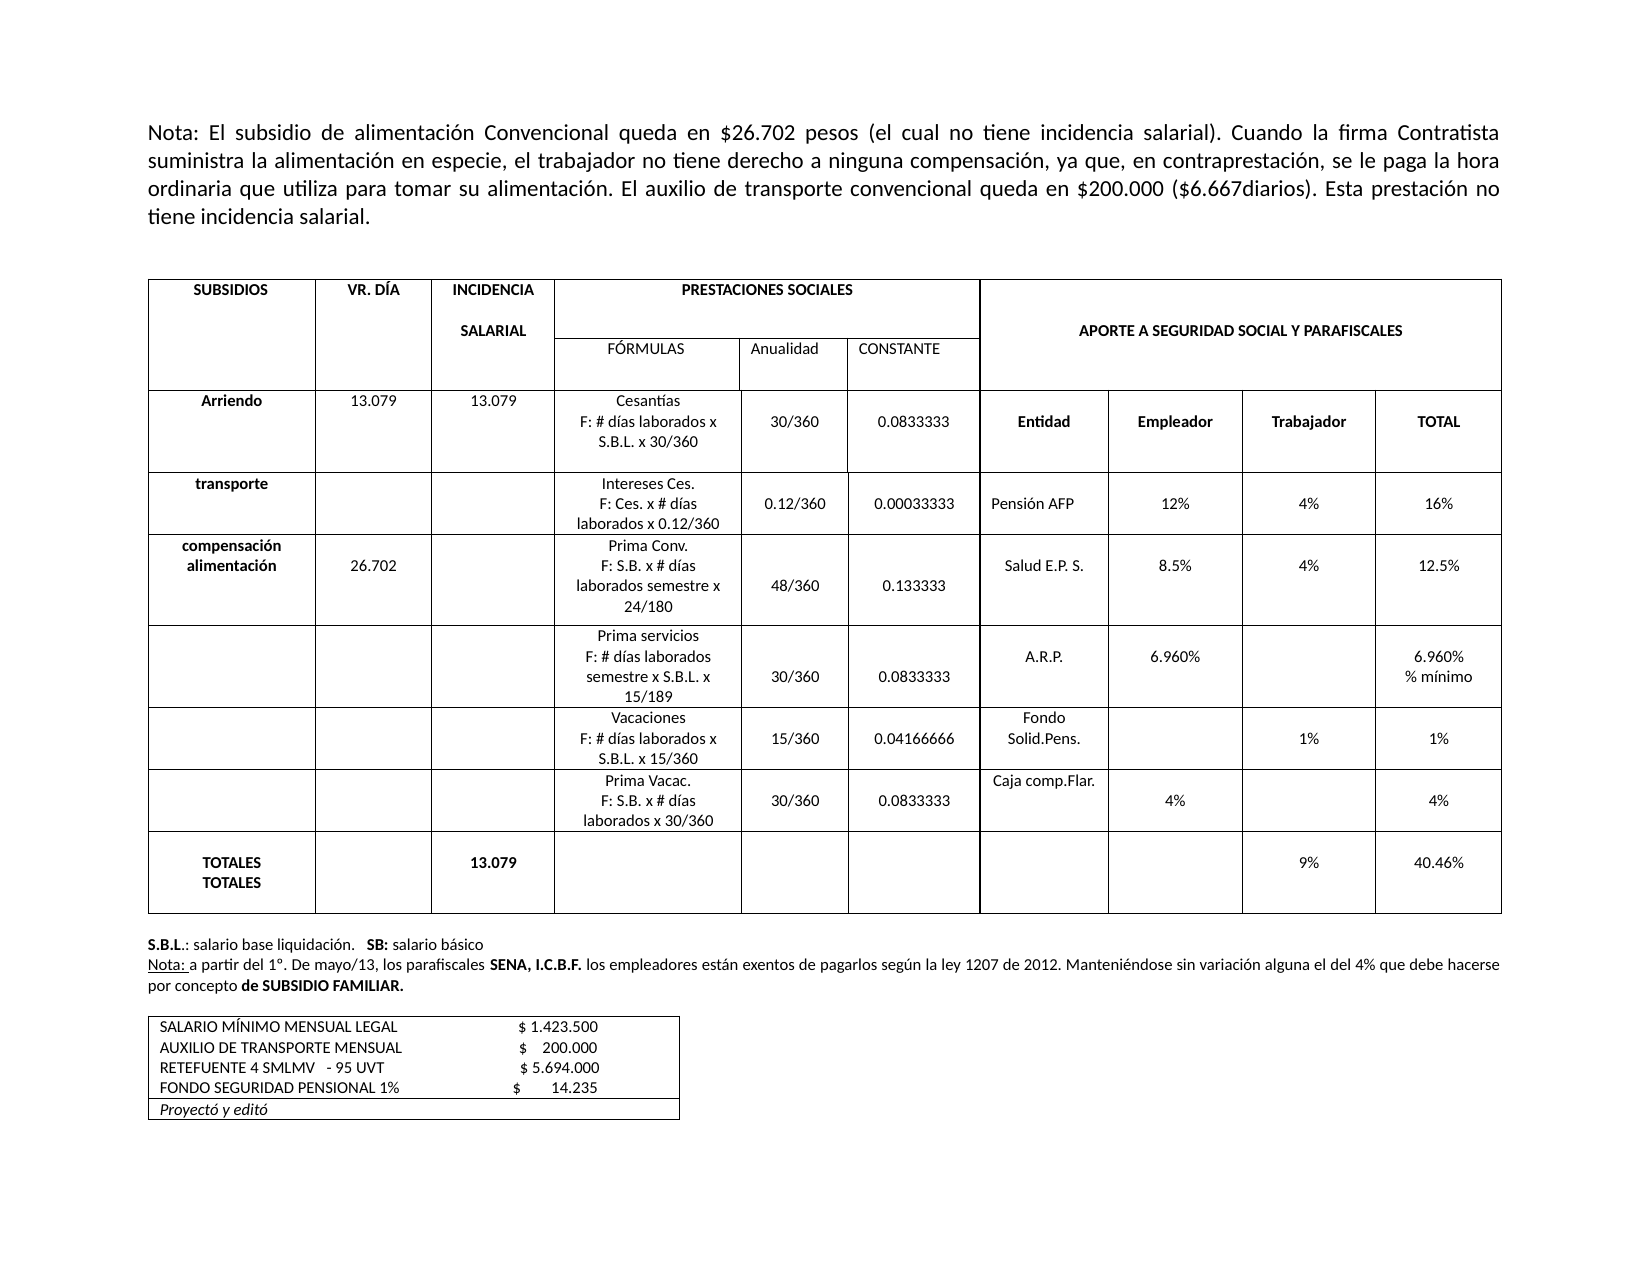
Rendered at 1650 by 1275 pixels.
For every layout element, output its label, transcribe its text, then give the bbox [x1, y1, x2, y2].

table_cell [432, 535, 554, 624]
table_cell 4% [1243, 535, 1375, 624]
table_cell 4% [1109, 770, 1242, 831]
table_cell Pensión AFP [981, 473, 1108, 534]
table_cell 0.0833333 [848, 391, 979, 472]
table_cell Fondo Solid.Pens. [981, 708, 1108, 769]
table_cell [1109, 708, 1242, 769]
table_cell 4% [1376, 770, 1501, 831]
table_cell TOTAL [1376, 391, 1501, 472]
table_cell Anualidad [740, 339, 847, 389]
table_cell Arriendo [149, 391, 315, 472]
table_cell Cesantías F: # días laborados x S.B.L. x 30/360 [555, 391, 741, 472]
table_cell [742, 832, 848, 913]
table_header SALARIO MÍNIMO MENSUAL LEGAL $ 1.423.500 AUXILIO DE TRANSPORTE MENSUAL $ 200.000 RETEFUENTE 4 SMLMV - 95 UVT $ 5.694.000 FONDO SEGURIDAD PENSIONAL 1% $ 14.235 [149, 1017, 679, 1098]
table_cell 4% [1243, 473, 1375, 534]
table_cell [149, 770, 315, 831]
table_cell 6.960% % mínimo [1376, 626, 1501, 707]
table_cell [316, 832, 431, 913]
table_header VR. DÍA [316, 280, 431, 389]
table_cell 9% [1243, 832, 1375, 913]
text Nota: a partir del 1º. De mayo/13, los parafiscales SENA, I.C.B.F. los empleadores están exentos de pagarlos según la ley 1207 de 2012. Manteniéndose sin variación alguna el del 4% que debe hacerse por concepto de SUBSIDIO FAMILIAR. [148, 955, 1502, 995]
table_cell Trabajador [1243, 391, 1375, 472]
table_cell 48/360 [742, 535, 848, 624]
table_header PRESTACIONES SOCIALES [555, 280, 979, 338]
table_cell Vacaciones F: # días laborados x S.B.L. x 15/360 [555, 708, 741, 769]
table_cell 0.0833333 [849, 626, 979, 707]
table_cell Entidad [981, 391, 1108, 472]
table_cell 1% [1243, 708, 1375, 769]
table_cell [1243, 770, 1375, 831]
table_cell Caja comp.Flar. [981, 770, 1108, 831]
table_cell 0.00033333 [849, 473, 979, 534]
table_cell Intereses Ces. F: Ces. x # días laborados x 0.12/360 [555, 473, 741, 534]
table_cell [981, 832, 1108, 913]
table_cell 30/360 [742, 626, 848, 707]
table_cell Prima Vacac. F: S.B. x # días laborados x 30/360 [555, 770, 741, 831]
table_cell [149, 1099, 679, 1119]
table_cell 0.133333 [849, 535, 979, 624]
table_cell compensación alimentación [149, 535, 315, 624]
table_cell [316, 708, 431, 769]
table_cell Prima servicios F: # días laborados semestre x S.B.L. x 15/189 [555, 626, 741, 707]
table_header APORTE A SEGURIDAD SOCIAL Y PARAFISCALES [981, 280, 1501, 389]
table_cell 13.079 [432, 391, 554, 472]
table_cell 26.702 [316, 535, 431, 624]
table_cell [849, 832, 979, 913]
table_cell Empleador [1109, 391, 1242, 472]
text S.B.L.: salario base liquidación. SB: salario básico [148, 934, 1502, 955]
table_cell 40.46% [1376, 832, 1501, 913]
table_header INCIDENCIA SALARIAL [432, 280, 554, 389]
table_cell [432, 708, 554, 769]
table_cell [316, 473, 431, 534]
table_cell [1109, 832, 1242, 913]
table_cell [316, 770, 431, 831]
table_cell 0.04166666 [849, 708, 979, 769]
table_cell 6.960% [1109, 626, 1242, 707]
table_cell A.R.P. [981, 626, 1108, 707]
table_cell 16% [1376, 473, 1501, 534]
table_cell [149, 626, 315, 707]
table_cell 30/360 [742, 391, 847, 472]
table_cell 13.079 [316, 391, 431, 472]
table_cell 15/360 [742, 708, 848, 769]
table_cell [432, 770, 554, 831]
table_cell 1% [1376, 708, 1501, 769]
table_cell Prima Conv. F: S.B. x # días laborados semestre x 24/180 [555, 535, 741, 624]
table_cell [432, 626, 554, 707]
table_cell transporte [149, 473, 315, 534]
table_cell TOTALES TOTALES [149, 832, 315, 913]
table_cell [432, 473, 554, 534]
table_cell 13.079 [432, 832, 554, 913]
table_cell 8.5% [1109, 535, 1242, 624]
table_cell 0.12/360 [742, 473, 848, 534]
table_cell CONSTANTE [848, 339, 979, 389]
text Nota: El subsidio de alimentación Convencional queda en $26.702 pesos (el cual no tiene incidencia salarial). Cuando la firma Contratista suministra la alimentación en especie, el trabajador no tiene derecho a ninguna compensación, ya que, en contraprestación, se le paga la hora ordinaria que utiliza para tomar su alimentación. El auxilio de transporte convencional queda en $200.000 ($6.667diarios). Esta prestación no tiene incidencia salarial. [148, 118, 1502, 230]
table_cell 0.0833333 [849, 770, 979, 831]
table_cell [1243, 626, 1375, 707]
table_cell 30/360 [742, 770, 848, 831]
table_cell 12% [1109, 473, 1242, 534]
table_cell FÓRMULAS [555, 339, 739, 389]
table_cell Salud E.P. S. [981, 535, 1108, 624]
table_header SUBSIDIOS [149, 280, 315, 389]
table_cell 12.5% [1376, 535, 1501, 624]
table_cell [316, 626, 431, 707]
table_cell [149, 708, 315, 769]
table_cell [555, 832, 741, 913]
